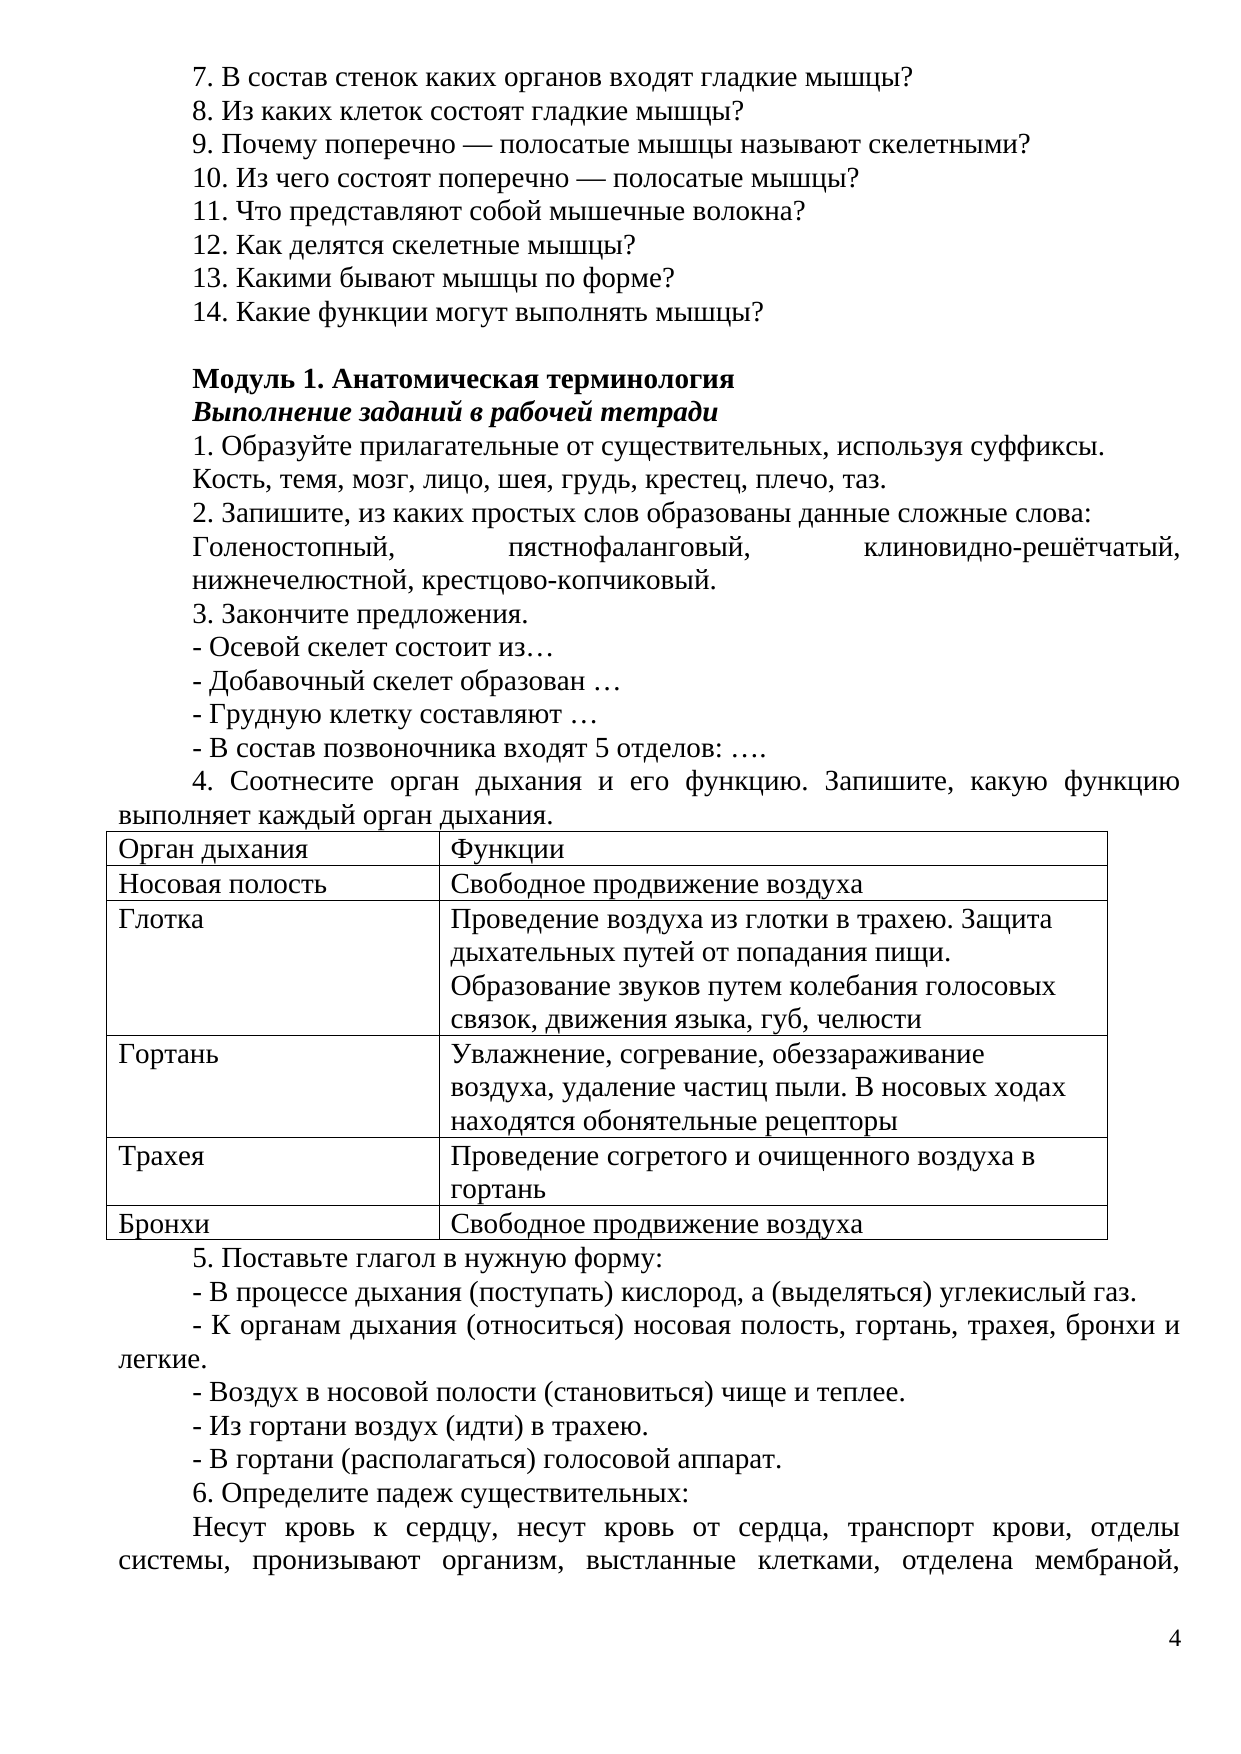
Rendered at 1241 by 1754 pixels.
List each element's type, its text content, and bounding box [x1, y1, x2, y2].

text Выполнение заданий в рабочей тетради [118, 394, 1181, 428]
text Кость, темя, мозг, лицо, шея, грудь, крестец, плечо, таз. [192, 462, 1181, 495]
text - Из гортани воздух (идти) в трахею. [118, 1408, 1181, 1442]
table_cell Свободное продвижение воздуха [440, 1206, 1107, 1239]
text Модуль 1. Анатомическая терминология [118, 361, 1181, 394]
table_cell Свободное продвижение воздуха [440, 866, 1107, 900]
table_cell Трахея [107, 1138, 439, 1205]
text 11. Что представляют собой мышечные волокна? [118, 193, 1181, 227]
table_header Орган дыхания [107, 832, 439, 865]
text 1. Образуйте прилагательные от существительных, используя суффиксы. [118, 428, 1181, 462]
text - Добавочный скелет образован … [192, 663, 1181, 696]
text 7. В состав стенок каких органов входят гладкие мышцы? [118, 59, 1181, 93]
table_cell Бронхи [107, 1206, 439, 1239]
table_cell Проведение согретого и очищенного воздуха в гортань [440, 1138, 1107, 1205]
text - Грудную клетку составляют … [192, 696, 1181, 730]
text - В процессе дыхания (поступать) кислород, а (выделяться) углекислый газ. [118, 1274, 1181, 1307]
text 8. Из каких клеток состоят гладкие мышцы? [118, 93, 1181, 126]
text 13. Какими бывают мышцы по форме? [118, 260, 1181, 294]
text Голеностопный, пястнофаланговый, клиновидно-решётчатый, нижнечелюстной, крестцово-копчиковый. [192, 529, 1181, 596]
table_cell Глотка [107, 901, 439, 1035]
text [118, 1509, 1181, 1576]
text 9. Почему поперечно — полосатые мышцы называют скелетными? [118, 126, 1181, 160]
table_header Функции [440, 832, 1107, 865]
table_cell Носовая полость [107, 866, 439, 900]
text 14. Какие функции могут выполнять мышцы? [118, 294, 1181, 327]
text 12. Как делятся скелетные мышцы? [118, 227, 1181, 260]
text 2. Запишите, из каких простых слов образованы данные сложные слова: [118, 495, 1181, 529]
text 5. Поставьте глагол в нужную форму: [118, 1240, 1181, 1274]
table_cell Проведение воздуха из глотки в трахею. Защита дыхательных путей от попадания пищи. Образование звуков путем колебания голосовых связок, движения языка, губ, челюсти [440, 901, 1107, 1035]
table_cell Увлажнение, согревание, обеззараживание воздуха, удаление частиц пыли. В носовых ходах находятся обонятельные рецепторы [440, 1036, 1107, 1137]
text - К органам дыхания (относиться) носовая полость, гортань, трахея, бронхи и легкие. [118, 1307, 1181, 1374]
text - Осевой скелет состоит из… [192, 629, 1181, 663]
text 10. Из чего состоят поперечно — полосатые мышцы? [118, 160, 1181, 193]
text 6. Определите падеж существительных: [118, 1475, 1181, 1509]
text 3. Закончите предложения. [192, 596, 1181, 629]
text - В состав позвоночника входят 5 отделов: …. [192, 730, 1181, 763]
text - Воздух в носовой полости (становиться) чище и теплее. [118, 1374, 1181, 1408]
text 4. Соотнесите орган дыхания и его функцию. Запишите, какую функцию выполняет каждый орган дыхания. [118, 763, 1181, 831]
text - В гортани (располагаться) голосовой аппарат. [118, 1442, 1181, 1475]
table_cell Гортань [107, 1036, 439, 1137]
